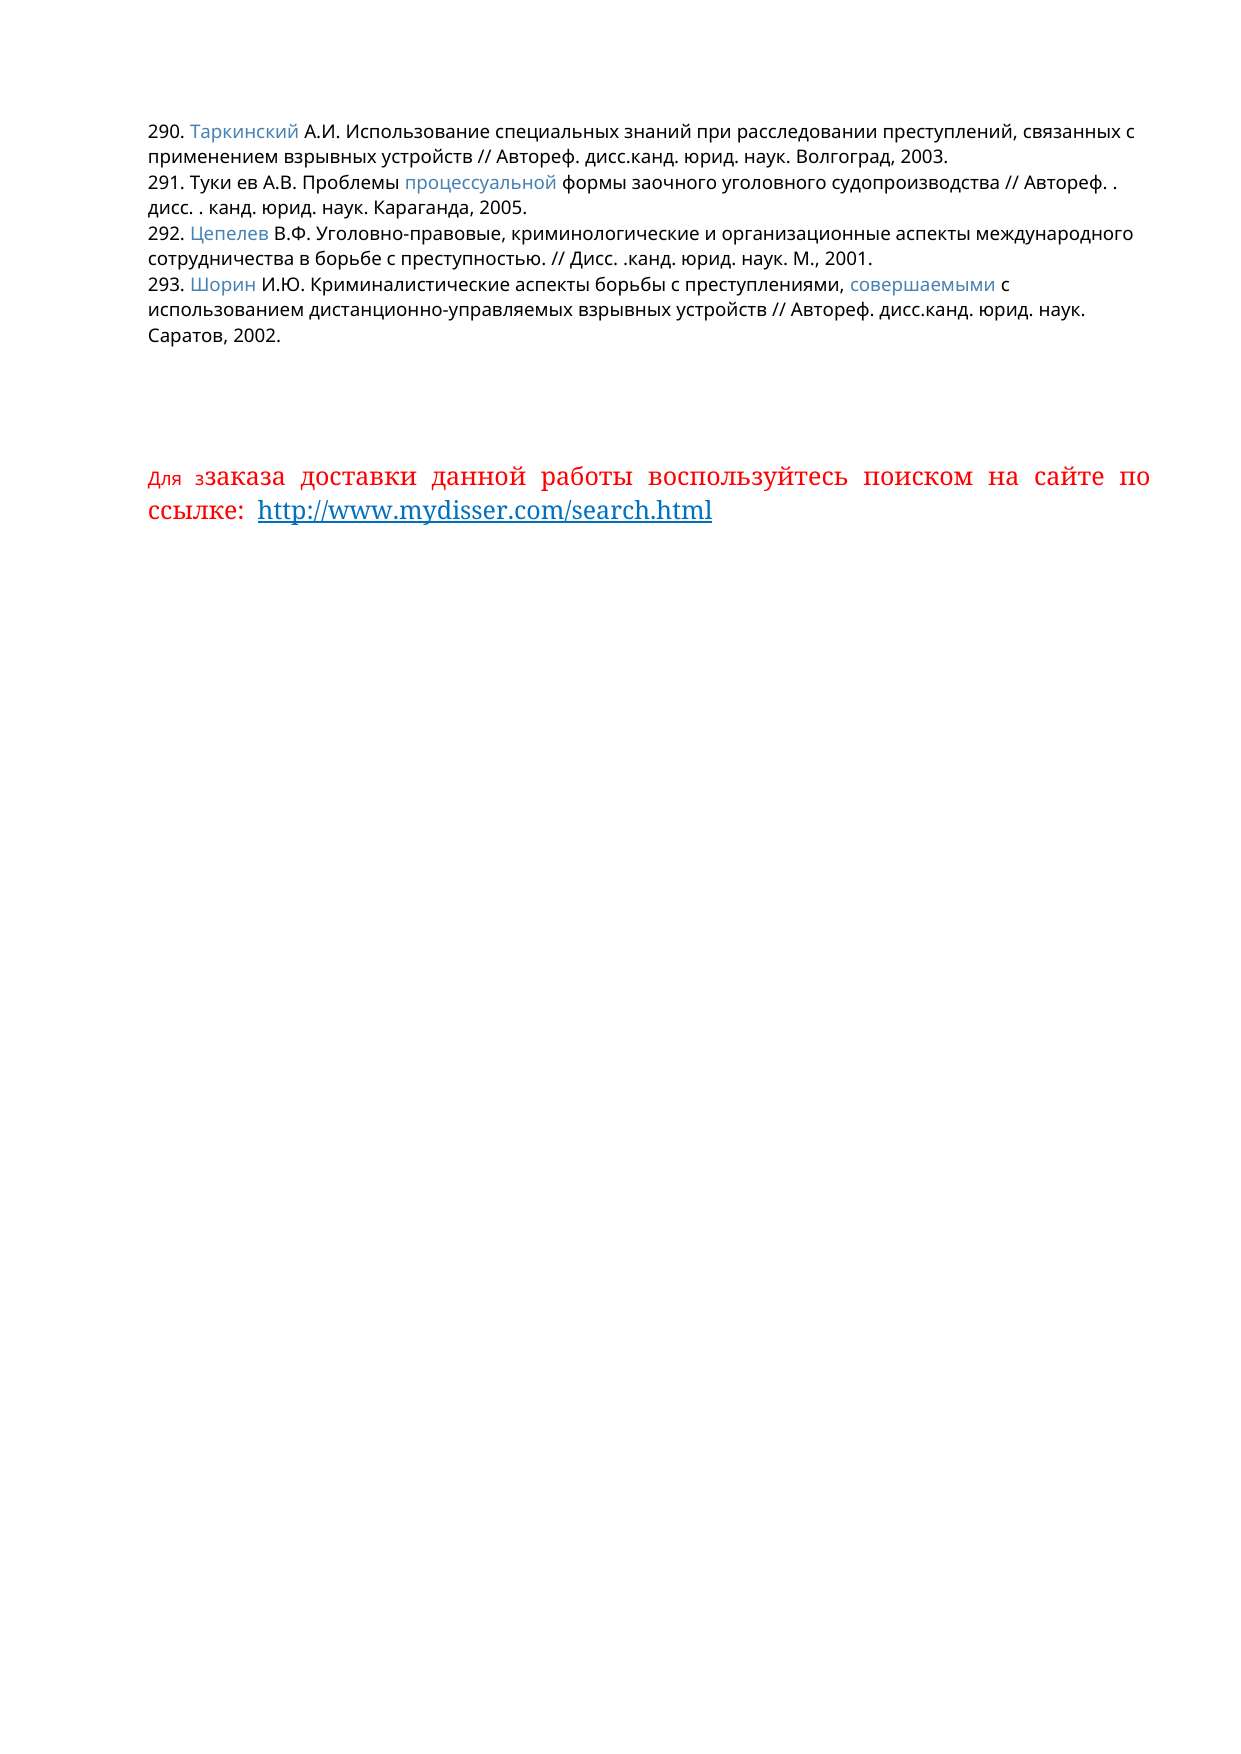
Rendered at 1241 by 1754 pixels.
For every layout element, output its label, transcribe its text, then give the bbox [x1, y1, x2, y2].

text Для ззаказа доставки данной работы воспользуйтесь поиском на сайте по ссылке: http://www.mydisser.com/search.html [148, 458, 1152, 527]
